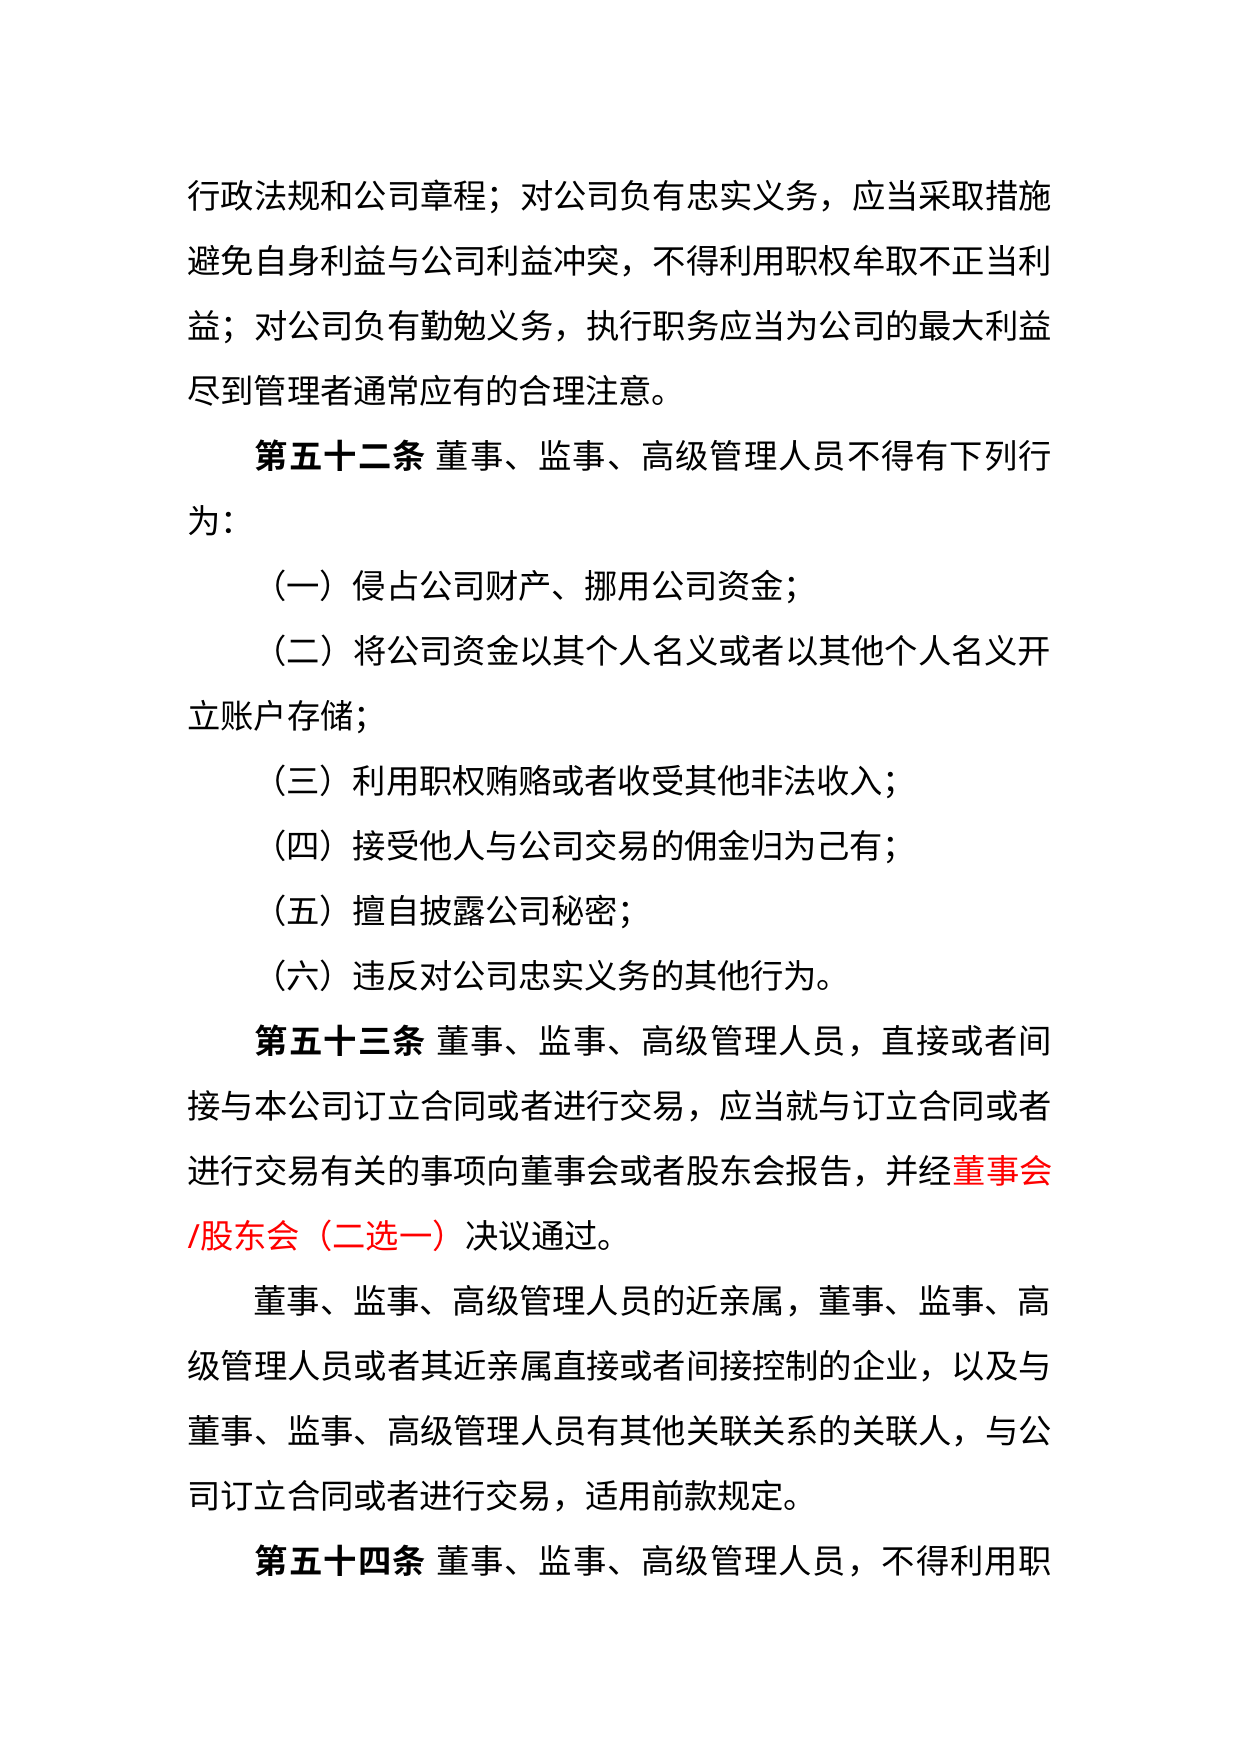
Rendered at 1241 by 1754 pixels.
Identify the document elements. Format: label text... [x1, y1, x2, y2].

text 第五十二条 董事、监事、高级管理人员不得有下列行为： [187, 422, 1053, 552]
text （五）擅自披露公司秘密； [187, 877, 1053, 942]
text （二）将公司资金以其个人名义或者以其他个人名义开立账户存储； [187, 617, 1053, 747]
text 第五十三条 董事、监事、高级管理人员，直接或者间接与本公司订立合同或者进行交易，应当就与订立合同或者进行交易有关的事项向董事会或者股东会报告，并经董事会/股东会（二选一）决议通过。 [187, 1007, 1053, 1267]
text （一）侵占公司财产、挪用公司资金； [187, 552, 1053, 617]
text （四）接受他人与公司交易的佣金归为己有； [187, 812, 1053, 877]
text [187, 162, 1053, 422]
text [187, 1527, 1053, 1592]
text （六）违反对公司忠实义务的其他行为。 [187, 942, 1053, 1007]
text （三）利用职权贿赂或者收受其他非法收入； [187, 747, 1053, 812]
text 董事、监事、高级管理人员的近亲属，董事、监事、高级管理人员或者其近亲属直接或者间接控制的企业，以及与董事、监事、高级管理人员有其他关联关系的关联人，与公司订立合同或者进行交易，适用前款规定。 [187, 1267, 1053, 1527]
